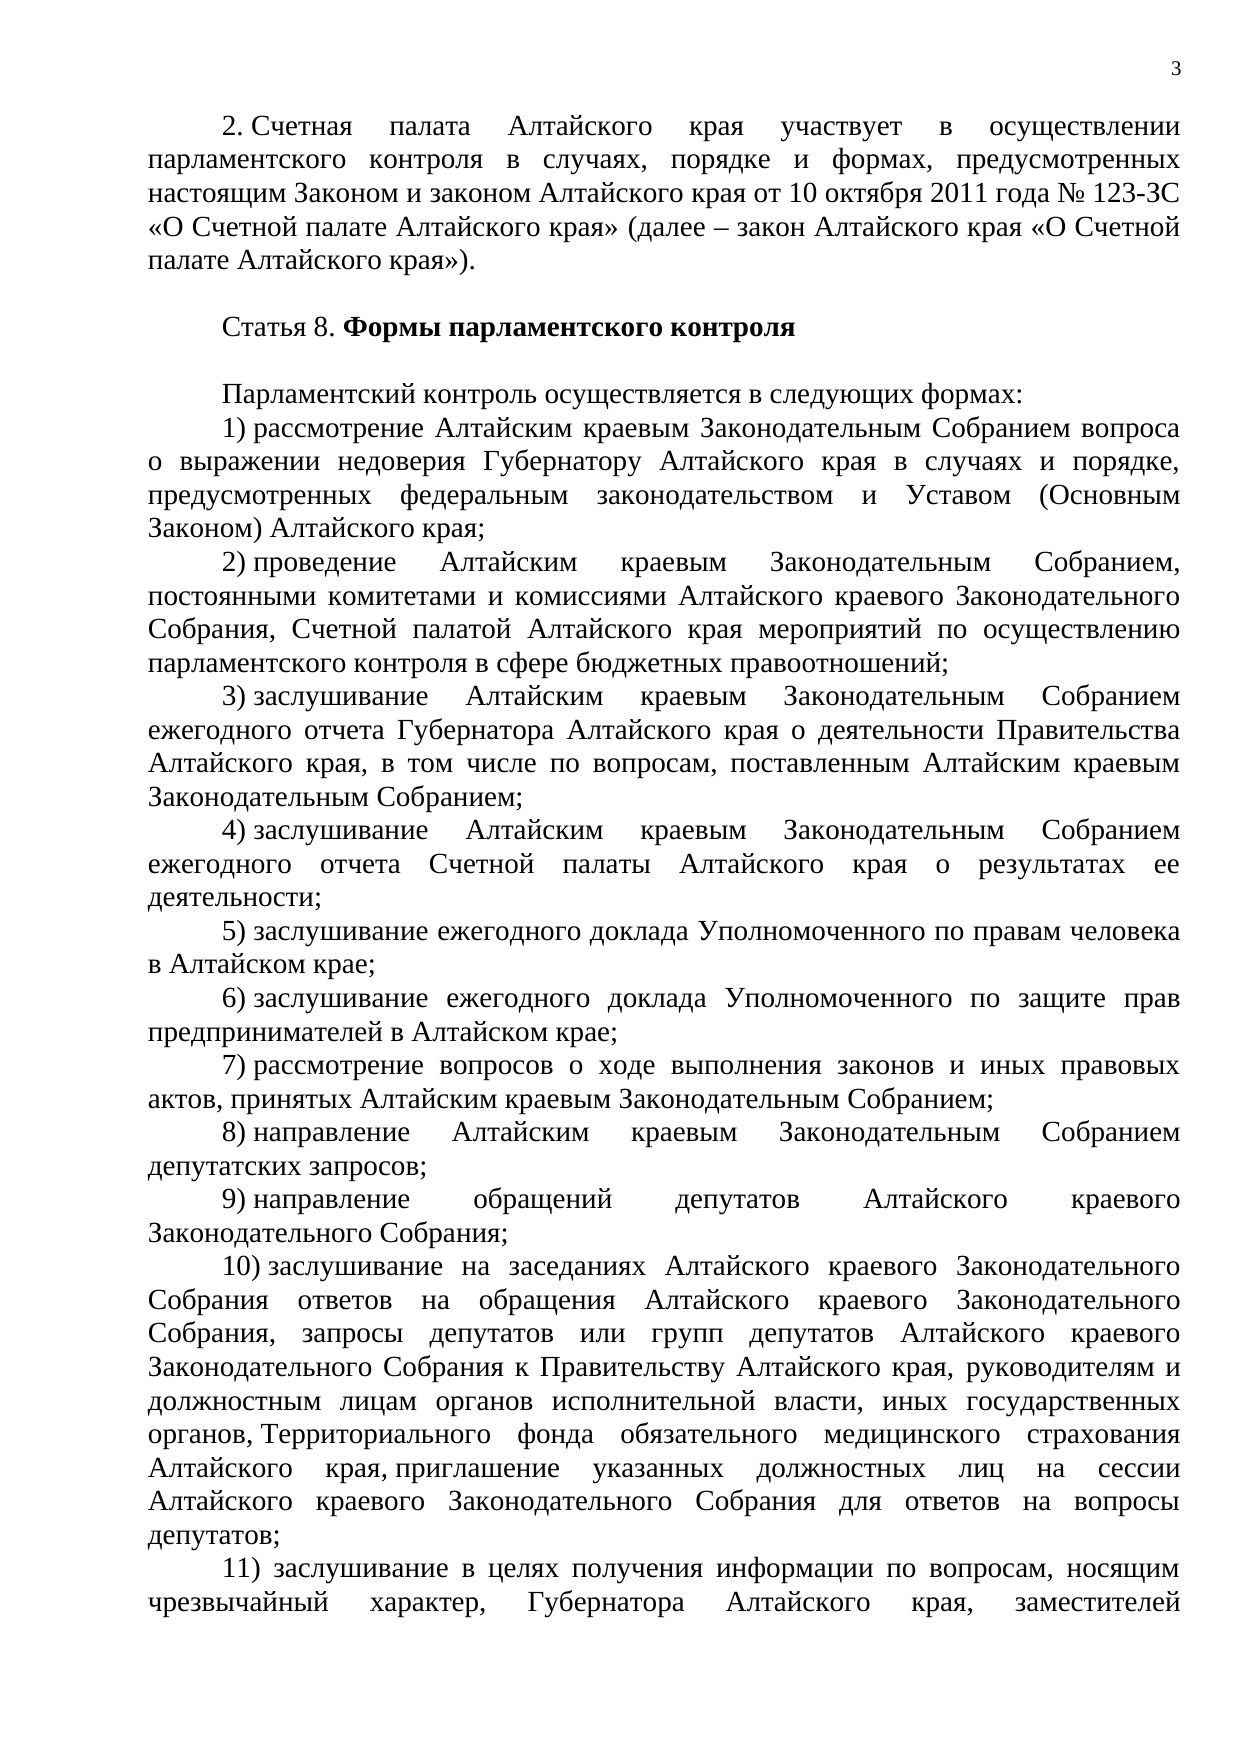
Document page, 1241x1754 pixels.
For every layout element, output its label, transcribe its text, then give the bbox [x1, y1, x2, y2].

text Статья 8. Формы парламентского контроля [148, 309, 1181, 343]
text 2. Счетная палата Алтайского края участвует в осуществлении парламентского контроля в случаях, порядке и формах, предусмотренных настоящим Законом и законом Алтайского края от 10 октября 2011 года № 123-ЗС «О Счетной палате Алтайского края» (далее – закон Алтайского края «О Счетной палате Алтайского края»). [148, 108, 1181, 276]
text 8) направление Алтайским краевым Законодательным Собранием депутатских запросов; [148, 1114, 1181, 1181]
text 3) заслушивание Алтайским краевым Законодательным Собранием ежегодного отчета Губернатора Алтайского края о деятельности Правительства Алтайского края, в том числе по вопросам, поставленным Алтайским краевым Законодательным Собранием; [148, 678, 1181, 812]
text 6) заслушивание ежегодного доклада Уполномоченного по защите прав предпринимателей в Алтайском крае; [148, 980, 1181, 1047]
text 7) рассмотрение вопросов о ходе выполнения законов и иных правовых актов, принятых Алтайским краевым Законодательным Собранием; [148, 1047, 1181, 1114]
text 1) рассмотрение Алтайским краевым Законодательным Собранием вопроса о выражении недоверия Губернатору Алтайского края в случаях и порядке, предусмотренных федеральным законодательством и Уставом (Основным Законом) Алтайского края; [148, 410, 1181, 544]
text 10) заслушивание на заседаниях Алтайского краевого Законодательного Собрания ответов на обращения Алтайского краевого Законодательного Собрания, запросы депутатов или групп депутатов Алтайского краевого Законодательного Собрания к Правительству Алтайского края, руководителям и должностным лицам органов исполнительной власти, иных государственных органов, Территориального фонда обязательного медицинского страхования Алтайского края, приглашение указанных должностных лиц на сессии Алтайского краевого Законодательного Собрания для ответов на вопросы депутатов; [148, 1248, 1181, 1550]
text Парламентский контроль осуществляется в следующих формах: [148, 376, 1181, 410]
text 9) направление обращений депутатов Алтайского краевого Законодательного Собрания; [148, 1181, 1181, 1248]
text 4) заслушивание Алтайским краевым Законодательным Собранием ежегодного отчета Счетной палаты Алтайского края о результатах ее деятельности; [148, 812, 1181, 913]
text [148, 1550, 1181, 1617]
text 5) заслушивание ежегодного доклада Уполномоченного по правам человека в Алтайском крае; [148, 913, 1181, 980]
text 2) проведение Алтайским краевым Законодательным Собранием, постоянными комитетами и комиссиями Алтайского краевого Законодательного Собрания, Счетной палатой Алтайского края мероприятий по осуществлению парламентского контроля в сфере бюджетных правоотношений; [148, 544, 1181, 678]
